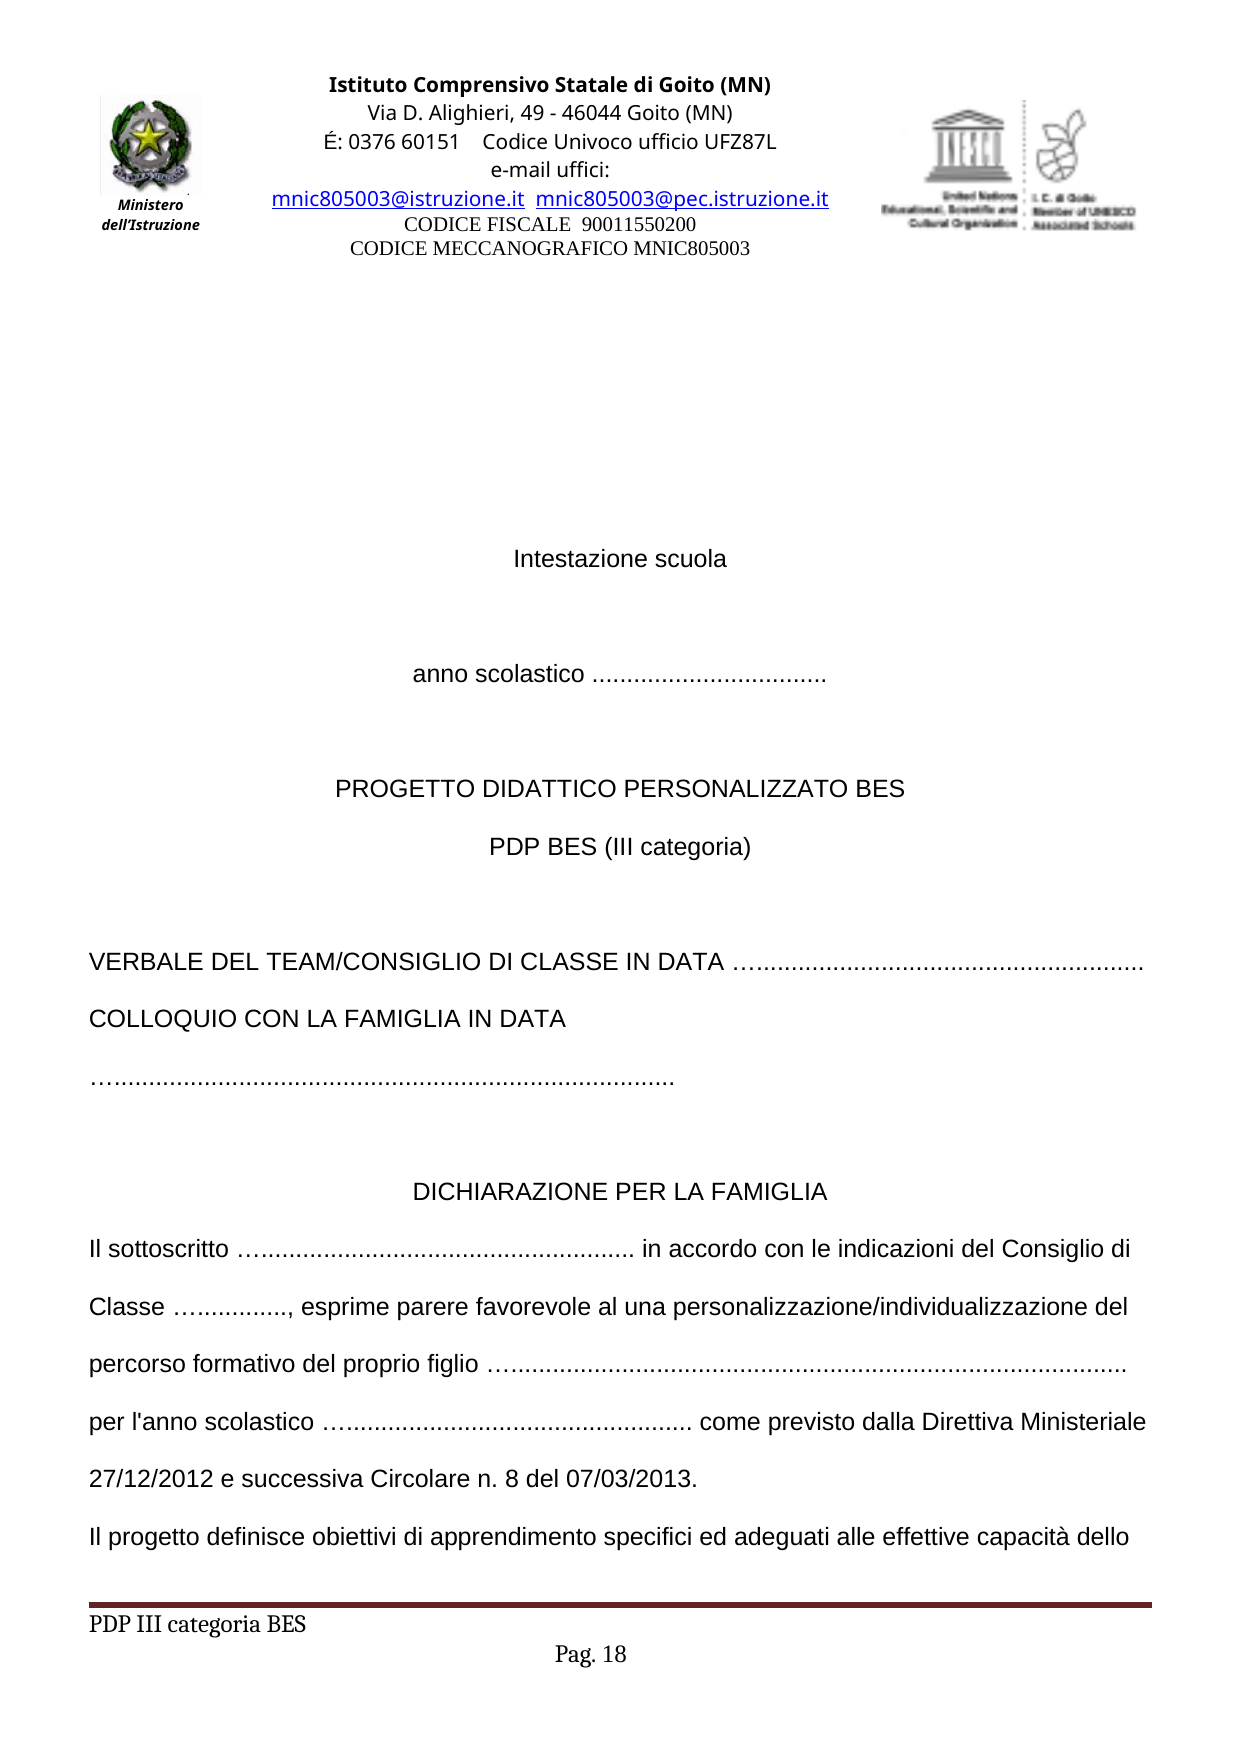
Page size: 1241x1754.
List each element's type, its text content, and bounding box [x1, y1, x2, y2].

text anno scolastico .................................. [88, 659, 1152, 688]
text Il sottoscritto …...................................................... in accordo con le indicazioni del Consiglio di Classe …............., esprime parere favorevole al una personalizzazione/individualizzazione del percorso formativo del proprio figlio …......................................................................................... per l'anno scolastico ….................................................. come previsto dalla Direttiva Ministeriale 27/12/2012 e successiva Circolare n. 8 del 07/03/2013. [88, 1234, 1152, 1493]
text VERBALE DEL TEAM/CONSIGLIO DI CLASSE IN DATA …........................................................ [88, 947, 1152, 976]
text PROGETTO DIDATTICO PERSONALIZZATO BES [88, 774, 1152, 803]
picture [100, 95, 203, 196]
text Intestazione scuola [88, 544, 1152, 573]
text DICHIARAZIONE PER LA FAMIGLIA [88, 1177, 1152, 1206]
text COLLOQUIO CON LA FAMIGLIA IN DATA …................................................................................. [88, 1004, 1152, 1091]
text PDP BES (III categoria) [88, 832, 1152, 861]
